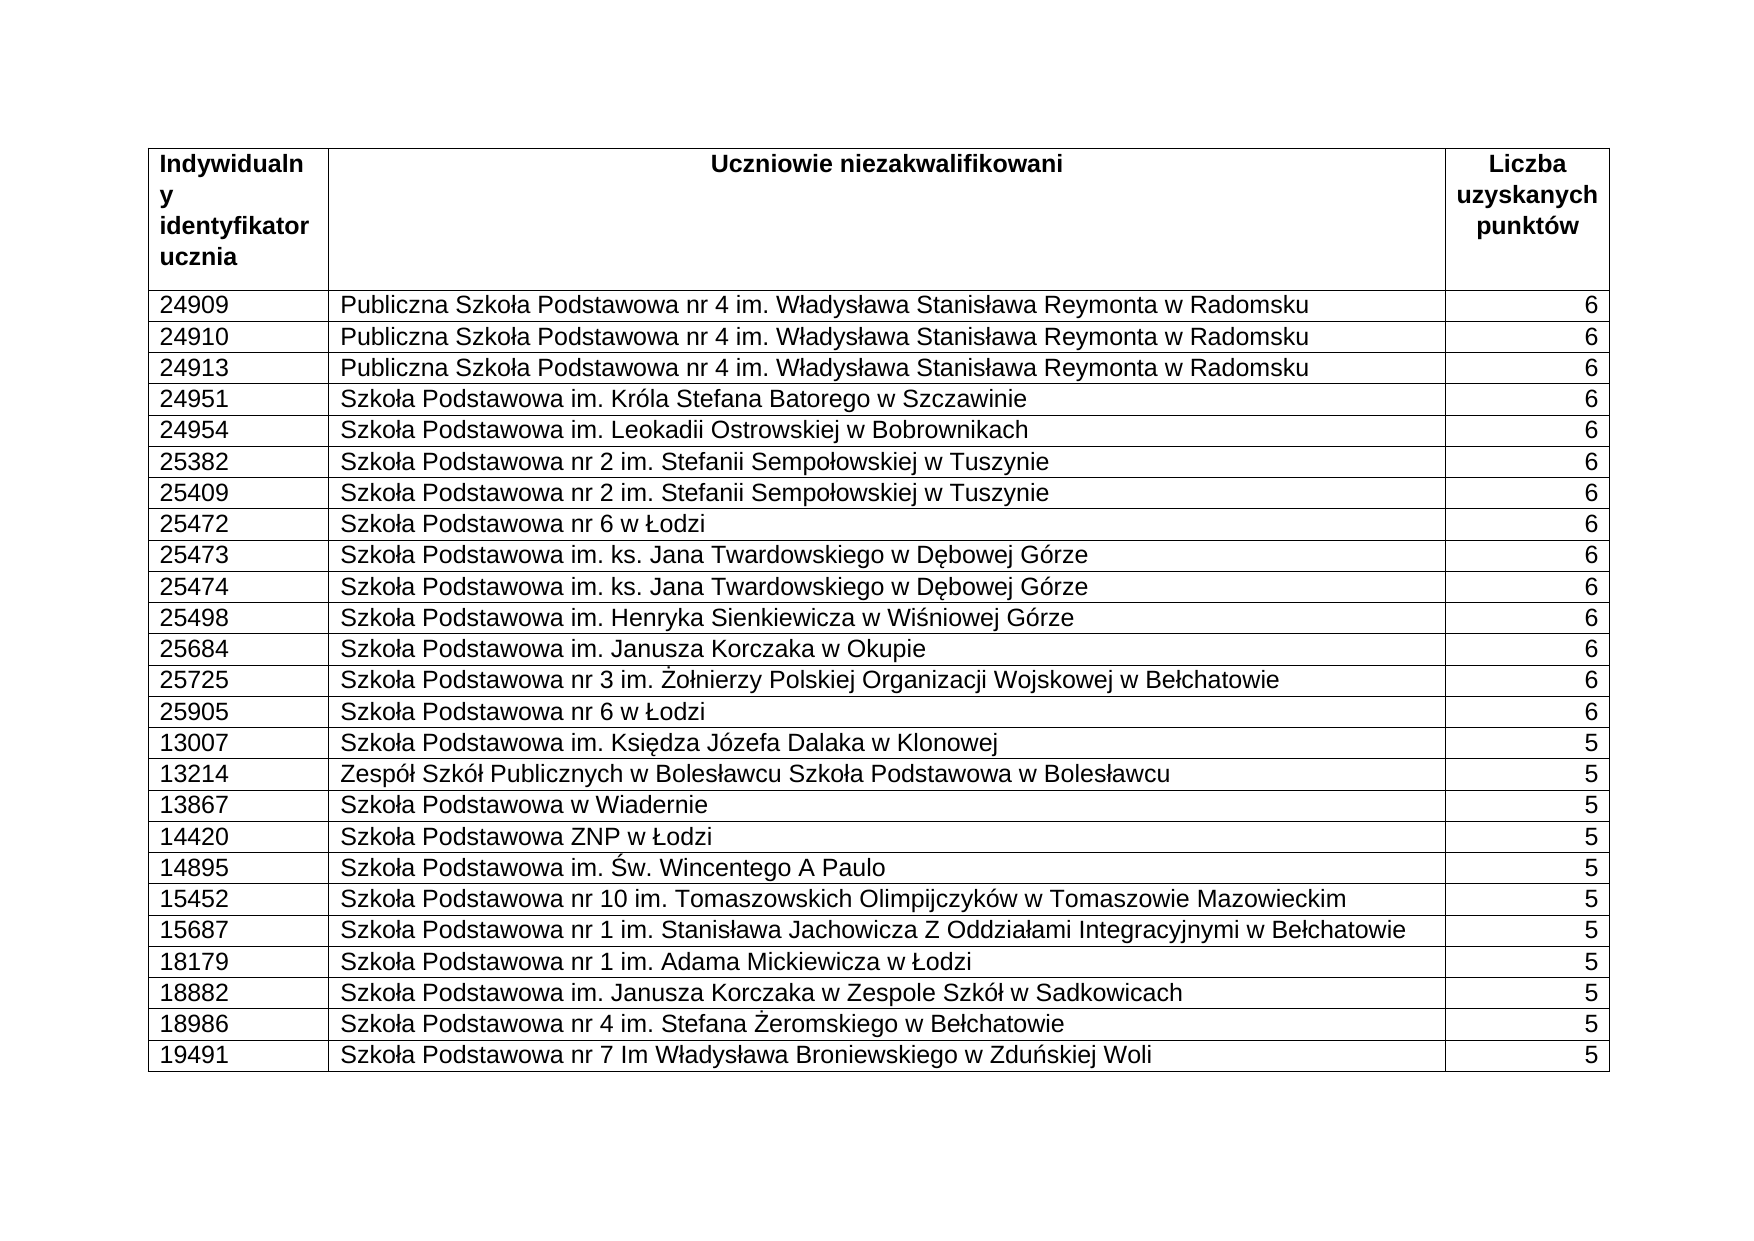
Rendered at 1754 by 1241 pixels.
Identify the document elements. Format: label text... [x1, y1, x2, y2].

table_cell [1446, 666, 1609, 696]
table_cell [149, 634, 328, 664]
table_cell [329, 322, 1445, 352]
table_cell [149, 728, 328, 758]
table_header Uczniowie niezakwalifikowani [329, 149, 1445, 289]
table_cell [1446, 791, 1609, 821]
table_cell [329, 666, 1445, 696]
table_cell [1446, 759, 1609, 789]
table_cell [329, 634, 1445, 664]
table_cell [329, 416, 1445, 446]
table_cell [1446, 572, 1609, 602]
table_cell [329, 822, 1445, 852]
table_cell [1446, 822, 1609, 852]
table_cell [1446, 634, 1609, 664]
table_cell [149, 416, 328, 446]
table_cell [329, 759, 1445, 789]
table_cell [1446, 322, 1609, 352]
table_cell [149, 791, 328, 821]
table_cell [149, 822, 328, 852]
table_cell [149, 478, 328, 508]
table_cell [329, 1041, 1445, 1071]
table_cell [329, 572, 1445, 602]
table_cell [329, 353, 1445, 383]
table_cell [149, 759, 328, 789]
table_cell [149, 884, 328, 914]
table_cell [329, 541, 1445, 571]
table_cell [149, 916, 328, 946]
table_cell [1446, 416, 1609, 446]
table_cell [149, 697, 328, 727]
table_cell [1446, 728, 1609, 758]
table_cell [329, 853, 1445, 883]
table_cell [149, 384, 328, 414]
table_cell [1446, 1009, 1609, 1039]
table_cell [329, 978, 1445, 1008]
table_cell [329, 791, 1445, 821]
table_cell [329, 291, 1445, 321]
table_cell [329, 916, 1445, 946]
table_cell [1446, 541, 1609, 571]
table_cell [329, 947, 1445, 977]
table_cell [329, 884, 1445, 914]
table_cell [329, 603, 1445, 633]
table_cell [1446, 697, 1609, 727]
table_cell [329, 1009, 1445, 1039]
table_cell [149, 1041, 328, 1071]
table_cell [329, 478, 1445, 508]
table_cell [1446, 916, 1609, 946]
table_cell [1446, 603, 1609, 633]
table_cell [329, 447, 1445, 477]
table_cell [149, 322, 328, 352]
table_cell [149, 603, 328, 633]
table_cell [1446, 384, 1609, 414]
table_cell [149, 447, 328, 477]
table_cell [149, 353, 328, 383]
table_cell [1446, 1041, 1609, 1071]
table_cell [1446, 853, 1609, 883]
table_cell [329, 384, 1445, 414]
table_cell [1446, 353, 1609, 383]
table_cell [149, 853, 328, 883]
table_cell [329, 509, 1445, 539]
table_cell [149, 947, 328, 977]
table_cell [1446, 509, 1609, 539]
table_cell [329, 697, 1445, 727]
table_header Indywidualny identyfikator ucznia [149, 149, 328, 289]
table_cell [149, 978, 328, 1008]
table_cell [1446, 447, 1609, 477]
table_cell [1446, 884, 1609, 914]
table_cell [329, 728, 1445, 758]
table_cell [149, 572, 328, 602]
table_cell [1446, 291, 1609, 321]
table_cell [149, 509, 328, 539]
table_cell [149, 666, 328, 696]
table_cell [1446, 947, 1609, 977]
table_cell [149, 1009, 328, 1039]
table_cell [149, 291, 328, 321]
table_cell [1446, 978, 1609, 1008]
table_header Liczba uzyskanych punktów [1446, 149, 1609, 289]
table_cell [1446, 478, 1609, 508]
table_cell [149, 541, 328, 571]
